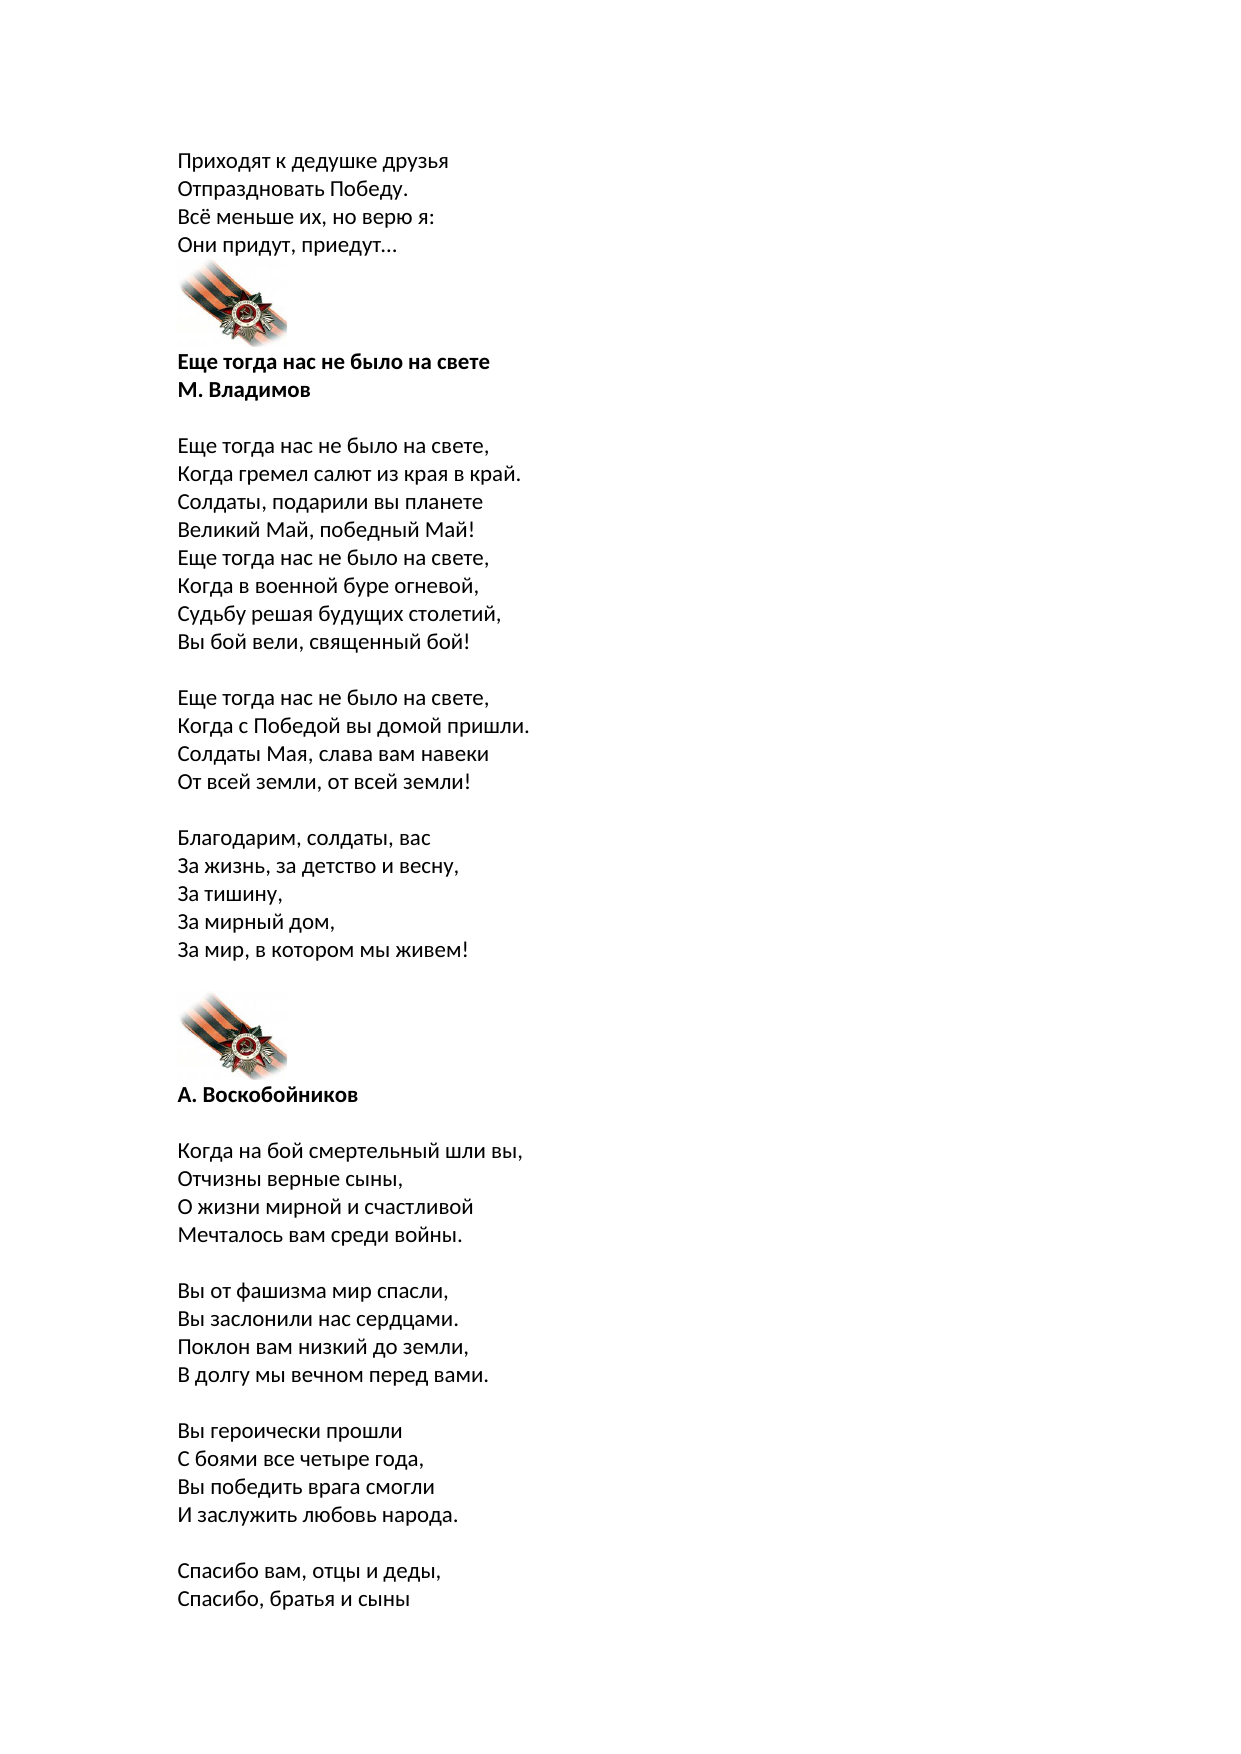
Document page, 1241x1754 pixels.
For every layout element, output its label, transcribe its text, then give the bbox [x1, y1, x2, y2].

text Вы от фашизма мир спасли, [177, 1276, 1152, 1304]
text Поклон вам низкий до земли, [177, 1332, 1152, 1360]
text Еще тогда нас не было на свете, [177, 683, 1152, 711]
text Судьбу решая будущих столетий, [177, 599, 1152, 627]
text Солдаты, подарили вы планете [177, 487, 1152, 515]
text Вы бой вели, священный бой! [177, 627, 1152, 655]
text Когда в военной буре огневой, [177, 571, 1152, 599]
text Вы героически прошли [177, 1416, 1152, 1444]
text Еще тогда нас не было на свете, [177, 431, 1152, 459]
text Всё меньше их, но верю я: [177, 202, 1152, 230]
text Когда на бой смертельный шли вы, [177, 1136, 1152, 1164]
text И заслужить любовь народа. [177, 1500, 1152, 1528]
text Еще тогда нас не было на свете, [177, 543, 1152, 571]
text М. Владимов [177, 375, 1152, 403]
text Спасибо вам, отцы и деды, [177, 1556, 1152, 1584]
text Благодарим, солдаты, вас [177, 823, 1152, 851]
text Отчизны верные сыны, [177, 1164, 1152, 1192]
text Еще тогда нас не было на свете [177, 347, 1152, 375]
picture [177, 258, 288, 347]
text Когда гремел салют из края в край. [177, 459, 1152, 487]
text За тишину, [177, 879, 1152, 907]
text В долгу мы вечном перед вами. [177, 1360, 1152, 1388]
text Когда с Победой вы домой пришли. [177, 711, 1152, 739]
text О жизни мирной и счастливой [177, 1192, 1152, 1220]
text А. Воскобойников [177, 1080, 1152, 1108]
text Приходят к дедушке друзья [177, 146, 1152, 174]
text За жизнь, за детство и весну, [177, 851, 1152, 879]
text Вы победить врага смогли [177, 1472, 1152, 1500]
text Отпраздновать Победу. [177, 174, 1152, 202]
picture [177, 991, 288, 1080]
text Вы заслонили нас сердцами. [177, 1304, 1152, 1332]
text Великий Май, победный Май! [177, 515, 1152, 543]
text За мир, в котором мы живем! [177, 935, 1152, 963]
text Солдаты Мая, слава вам навеки [177, 739, 1152, 767]
text Мечталось вам среди войны. [177, 1220, 1152, 1248]
text Спасибо, братья и сыны [177, 1584, 1152, 1612]
text С боями все четыре года, [177, 1444, 1152, 1472]
text Они придут, приедут… [177, 230, 1152, 258]
text От всей земли, от всей земли! [177, 767, 1152, 795]
text За мирный дом, [177, 907, 1152, 935]
